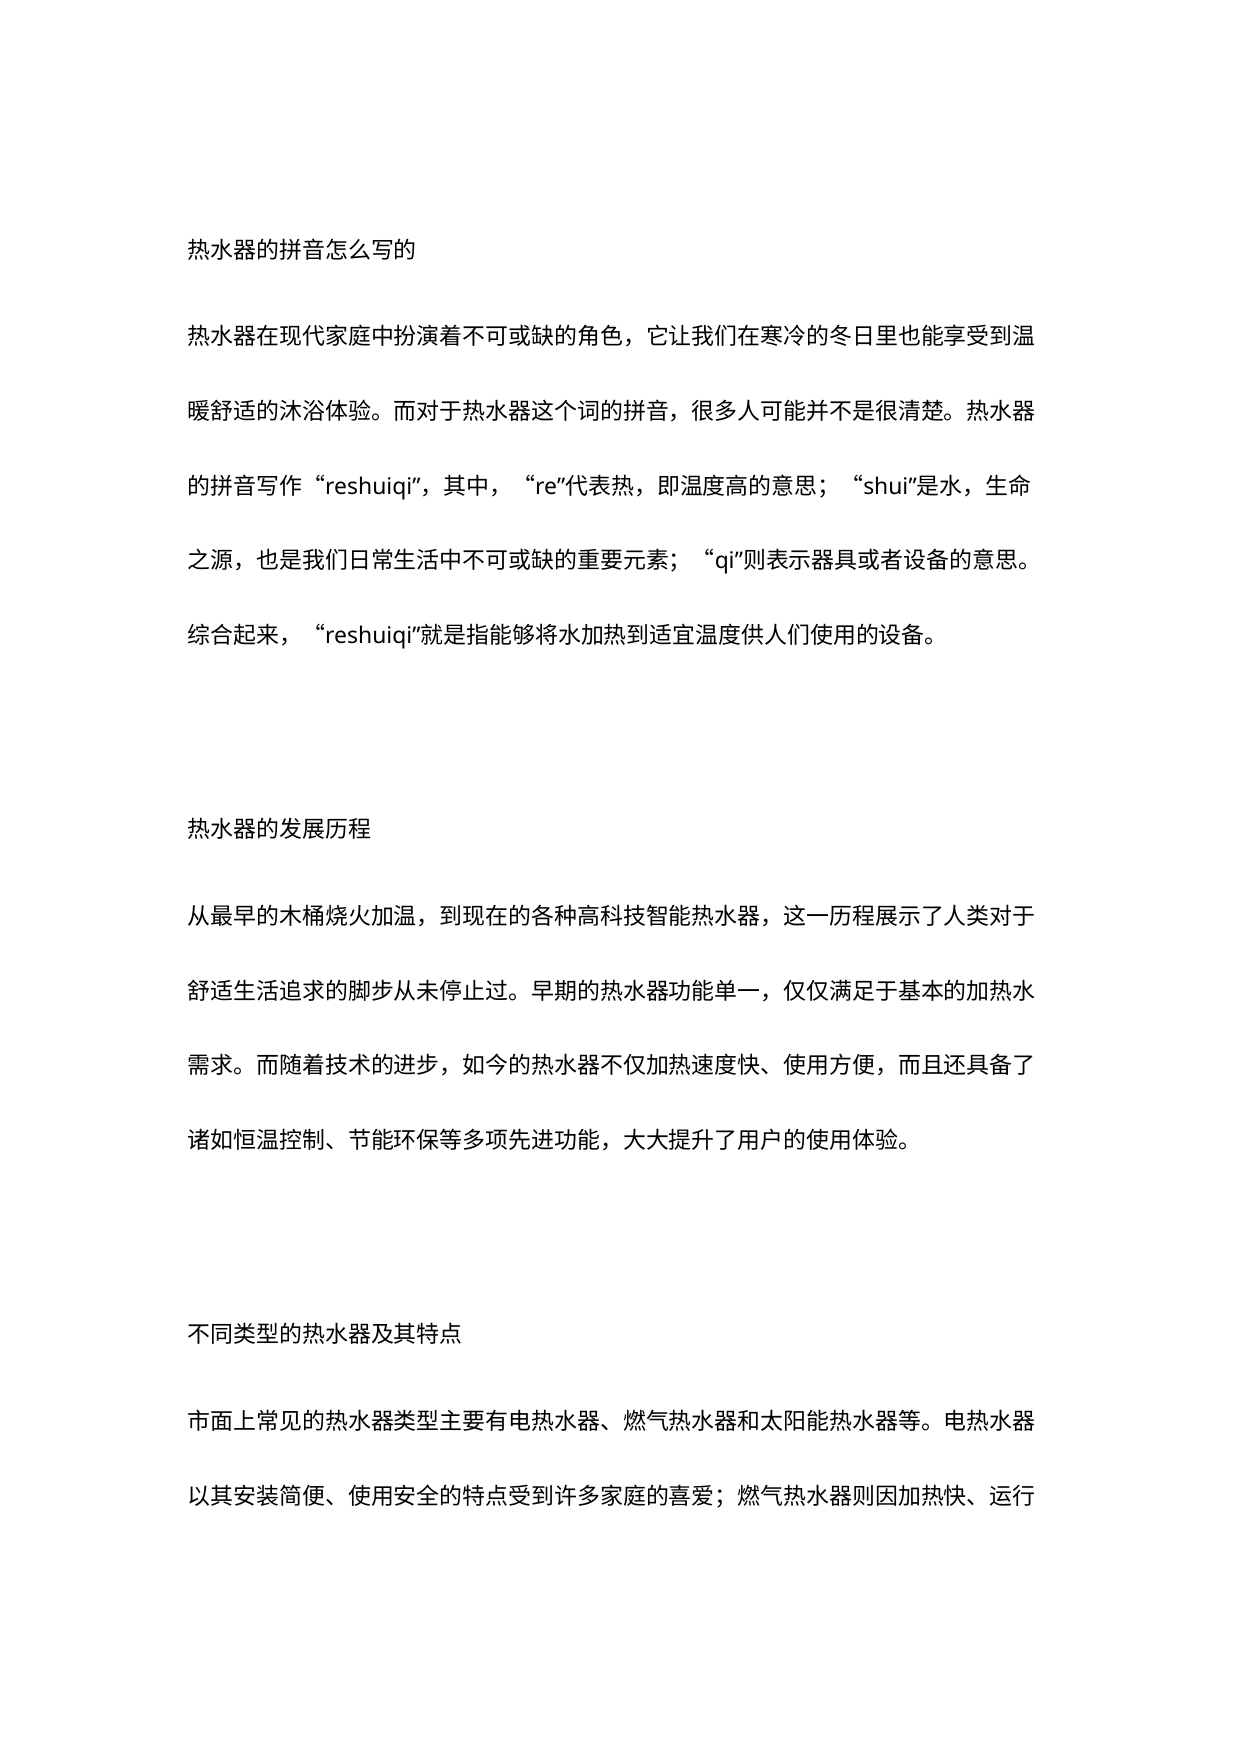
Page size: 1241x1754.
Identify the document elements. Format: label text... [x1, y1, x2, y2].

text 不同类型的热水器及其特点 [187, 1300, 1053, 1365]
text 热水器的拼音怎么写的 [187, 216, 1053, 281]
text 热水器在现代家庭中扮演着不可或缺的角色，它让我们在寒冷的冬日里也能享受到温暖舒适的沐浴体验。而对于热水器这个词的拼音，很多人可能并不是很清楚。热水器的拼音写作“reshuiqi”，其中，“re”代表热，即温度高的意思；“shui”是水，生命之源，也是我们日常生活中不可或缺的重要元素；“qi”则表示器具或者设备的意思。综合起来，“reshuiqi”就是指能够将水加热到适宜温度供人们使用的设备。 [187, 302, 1053, 666]
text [187, 1387, 1053, 1527]
text 从最早的木桶烧火加温，到现在的各种高科技智能热水器，这一历程展示了人类对于舒适生活追求的脚步从未停止过。早期的热水器功能单一，仅仅满足于基本的加热水需求。而随着技术的进步，如今的热水器不仅加热速度快、使用方便，而且还具备了诸如恒温控制、节能环保等多项先进功能，大大提升了用户的使用体验。 [187, 882, 1053, 1171]
text 热水器的发展历程 [187, 796, 1053, 861]
